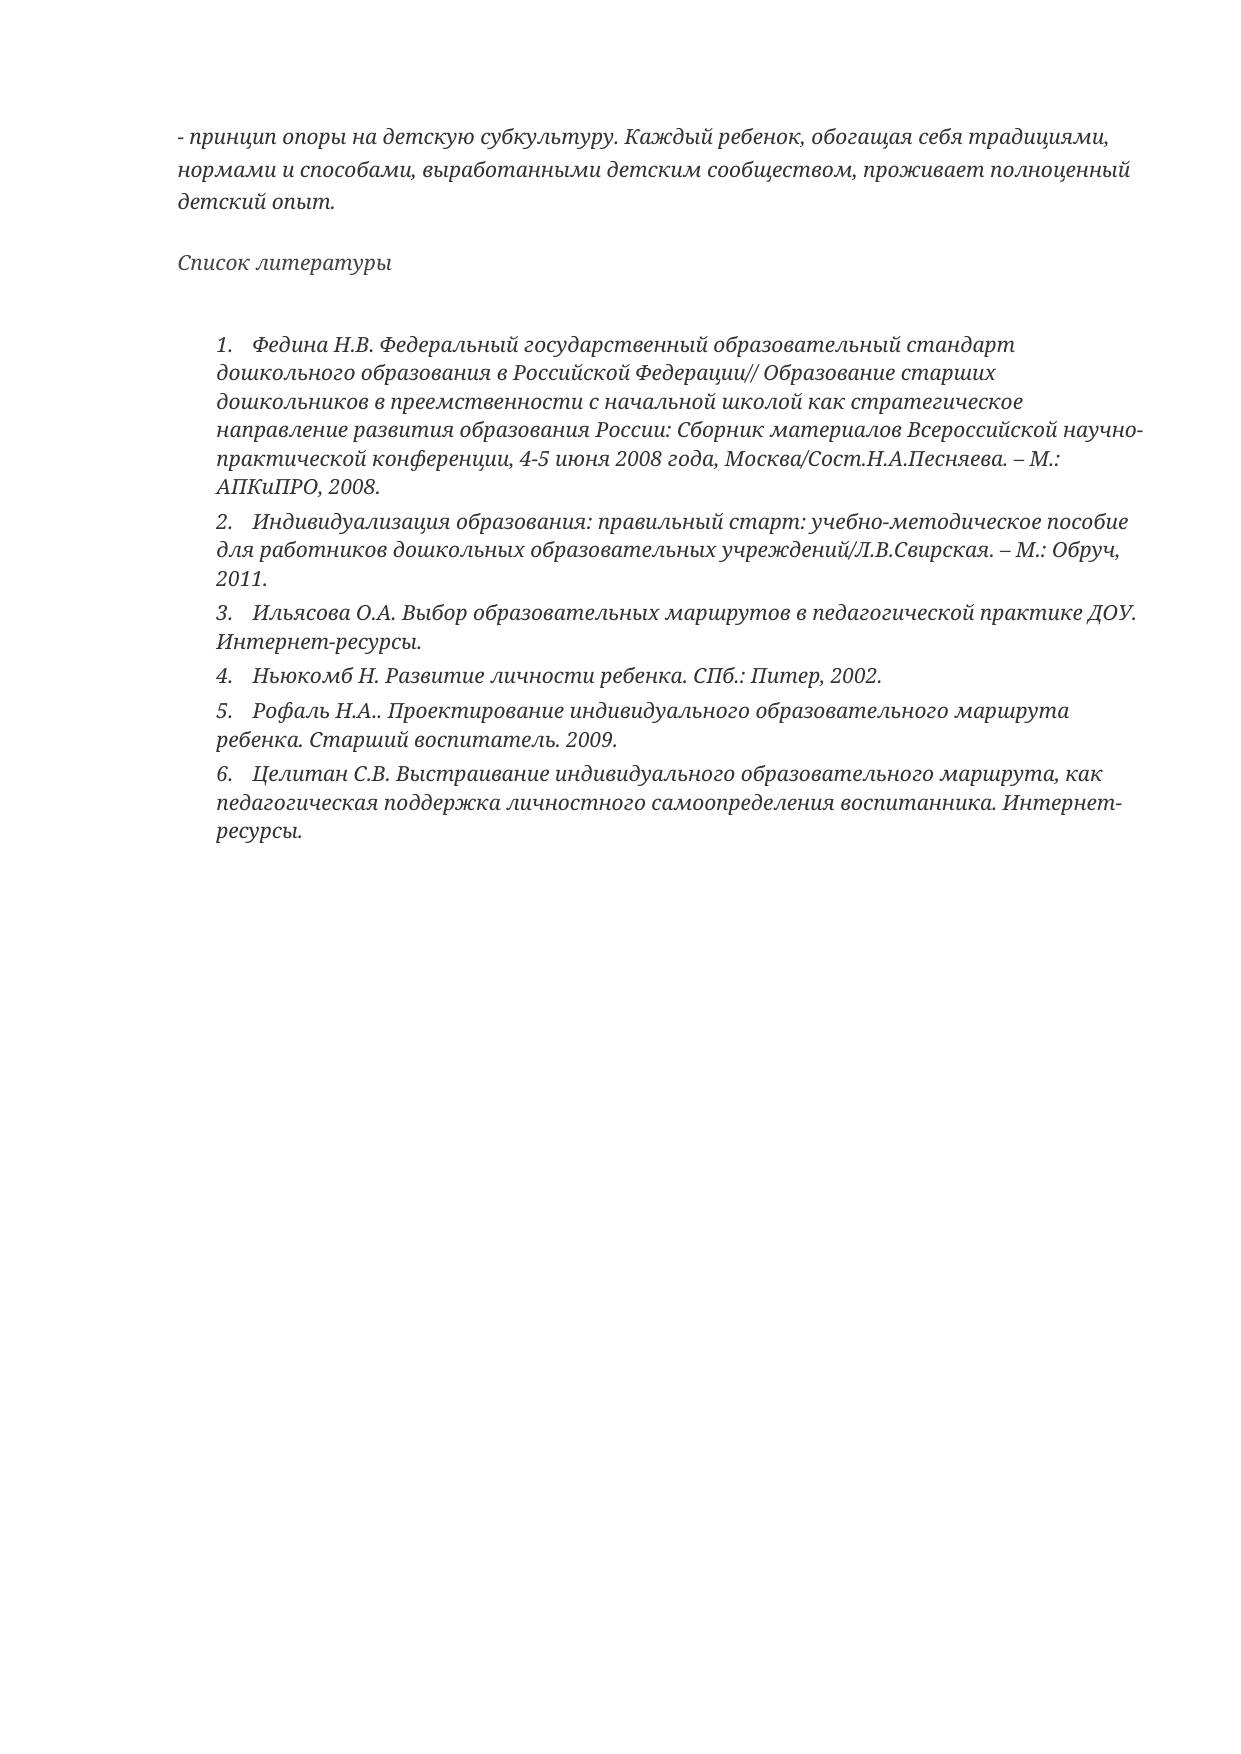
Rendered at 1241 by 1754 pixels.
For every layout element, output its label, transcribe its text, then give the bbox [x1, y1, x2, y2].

list Индивидуализация образования: правильный старт: учебно-методическое пособие для работников дошкольных образовательных учреждений/Л.В.Свирская. – М.: Обруч, 2011. [216, 507, 1152, 592]
list Федина Н.В. Федеральный государственный образовательный стандарт дошкольного образования в Российской Федерации// Образование старших дошкольников в преемственности с начальной школой как стратегическое направление развития образования России: Сборник материалов Всероссийской научно-практической конференции, 4-5 июня 2008 года, Москва/Сост.Н.А.Песняева. – М.: АПКиПРО, 2008. [216, 330, 1152, 501]
text Список литературы [177, 248, 1152, 277]
text - принцип опоры на детскую субкультуру. Каждый ребенок, обогащая себя традициями, нормами и способами, выработанными детским сообществом, проживает полноценный детский опыт. [177, 118, 1152, 216]
list Рофаль Н.А.. Проектирование индивидуального образовательного маршрута ребенка. Старший воспитатель. 2009. [216, 696, 1152, 753]
list Ильясова О.А. Выбор образовательных маршрутов в педагогической практике ДОУ. Интернет-ресурсы. [216, 598, 1152, 655]
list Целитан С.В. Выстраивание индивидуального образовательного маршрута, как педагогическая поддержка личностного самоопределения воспитанника. Интернет-ресурсы. [216, 759, 1152, 845]
list Ньюкомб Н. Развитие личности ребенка. СПб.: Питер, 2002. [216, 662, 1152, 690]
